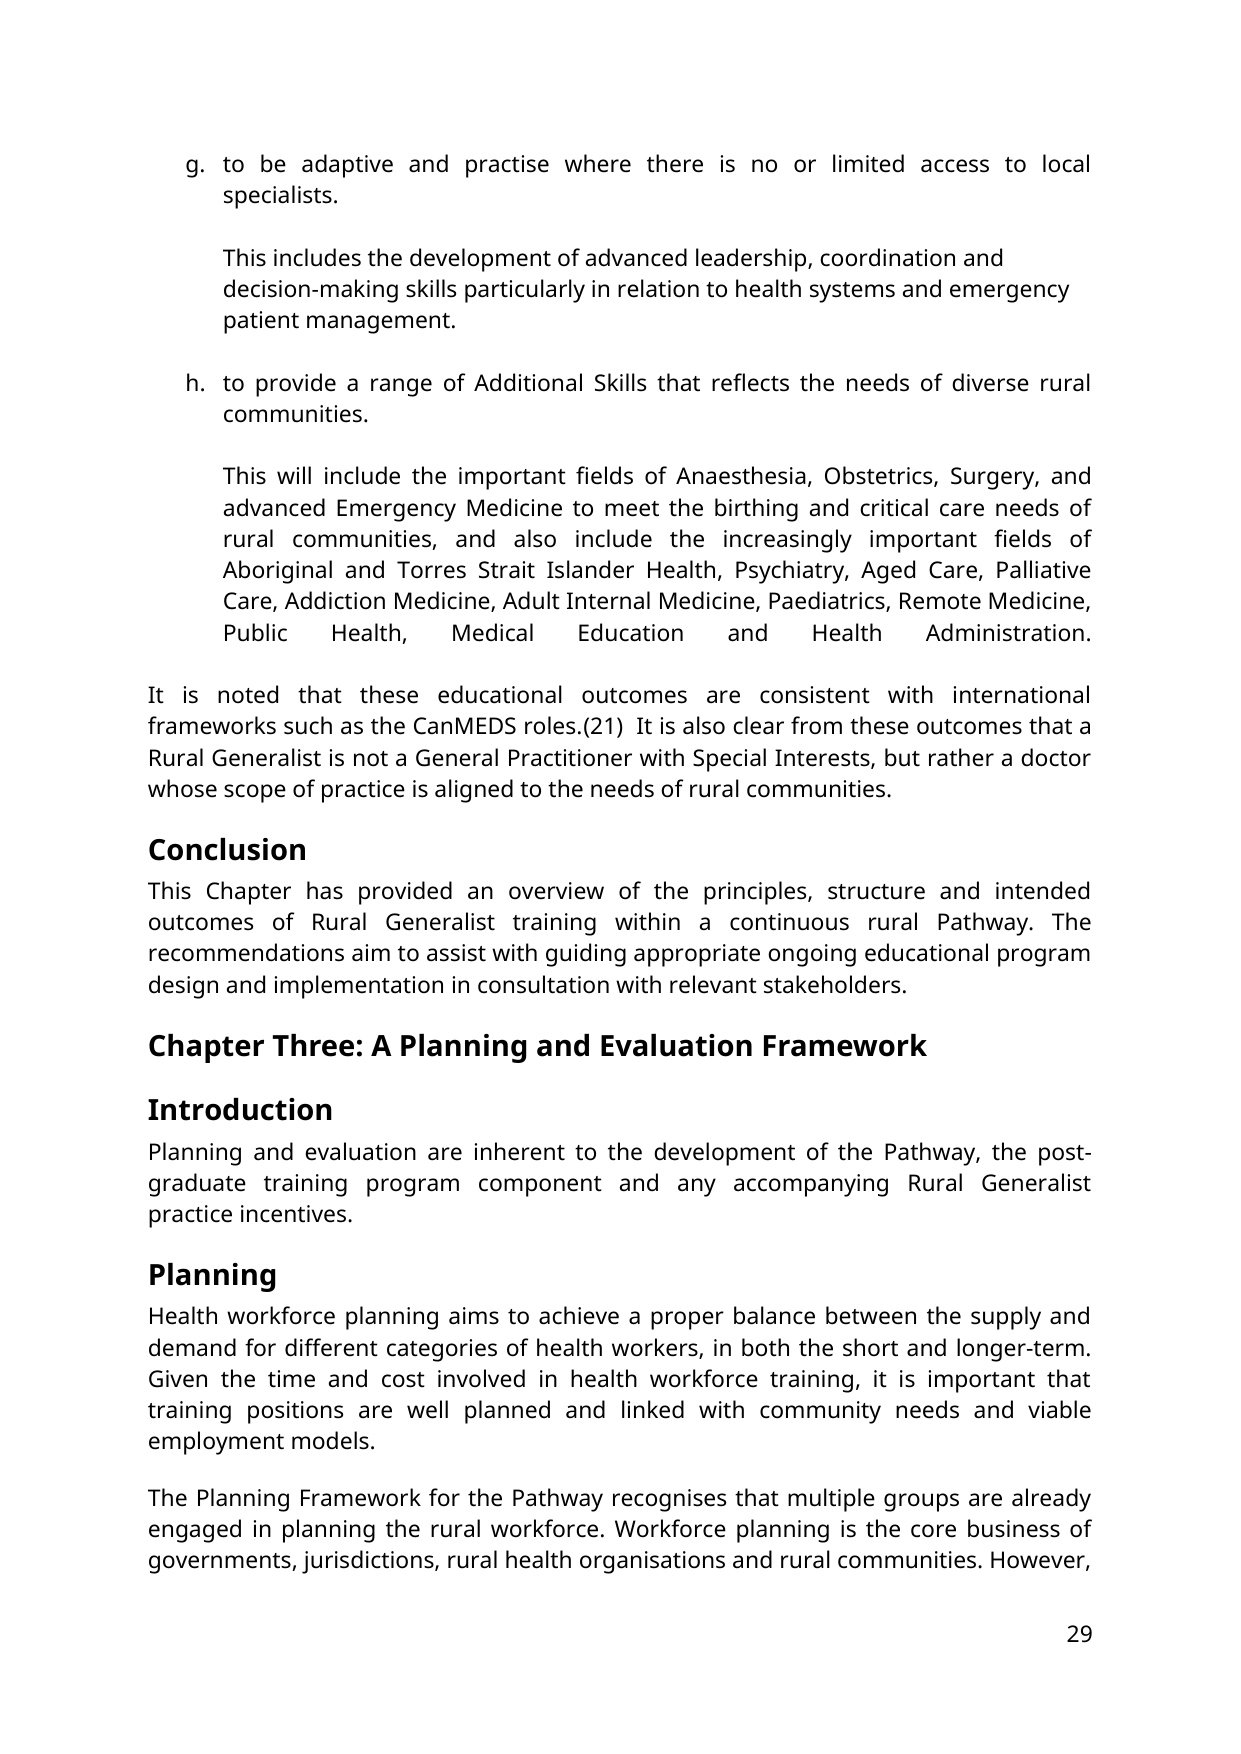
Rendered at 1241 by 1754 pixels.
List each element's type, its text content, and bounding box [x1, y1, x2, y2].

text It is noted that these educational outcomes are consistent with international frameworks such as the CanMEDS roles.(21) It is also clear from these outcomes that a Rural Generalist is not a General Practitioner with Special Interests, but rather a doctor whose scope of practice is aligned to the needs of rural communities. [148, 679, 1092, 804]
subtitle Conclusion [148, 829, 1092, 869]
list This will include the important fields of Anaesthesia, Obstetrics, Surgery, and advanced Emergency Medicine to meet the birthing and critical care needs of rural communities, and also include the increasingly important fields of Aboriginal and Torres Strait Islander Health, Psychiatry, Aged Care, Palliative Care, Addiction Medicine, Adult Internal Medicine, Paediatrics, Remote Medicine, Public Health, Medical Education and Health Administration. [223, 460, 1092, 679]
list to be adaptive and practise where there is no or limited access to local specialists. [185, 148, 1092, 210]
text Planning and evaluation are inherent to the development of the Pathway, the post-graduate training program component and any accompanying Rural Generalist practice incentives. [148, 1136, 1092, 1229]
subtitle Introduction [148, 1089, 1092, 1129]
text Health workforce planning aims to achieve a proper balance between the supply and demand for different categories of health workers, in both the short and longer-term. Given the time and cost involved in health workforce training, it is important that training positions are well planned and linked with community needs and viable employment models. [148, 1300, 1092, 1456]
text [148, 1481, 1092, 1575]
list This includes the development of advanced leadership, coordination and decision-making skills particularly in relation to health systems and emergency patient management. [223, 241, 1092, 366]
list to provide a range of Additional Skills that reflects the needs of diverse rural communities. [185, 366, 1092, 429]
text This Chapter has provided an overview of the principles, structure and intended outcomes of Rural Generalist training within a continuous rural Pathway. The recommendations aim to assist with guiding appropriate ongoing educational program design and implementation in consultation with relevant stakeholders. [148, 875, 1092, 1000]
subtitle Chapter Three: A Planning and Evaluation Framework [148, 1025, 1092, 1064]
subtitle Planning [148, 1254, 1092, 1294]
